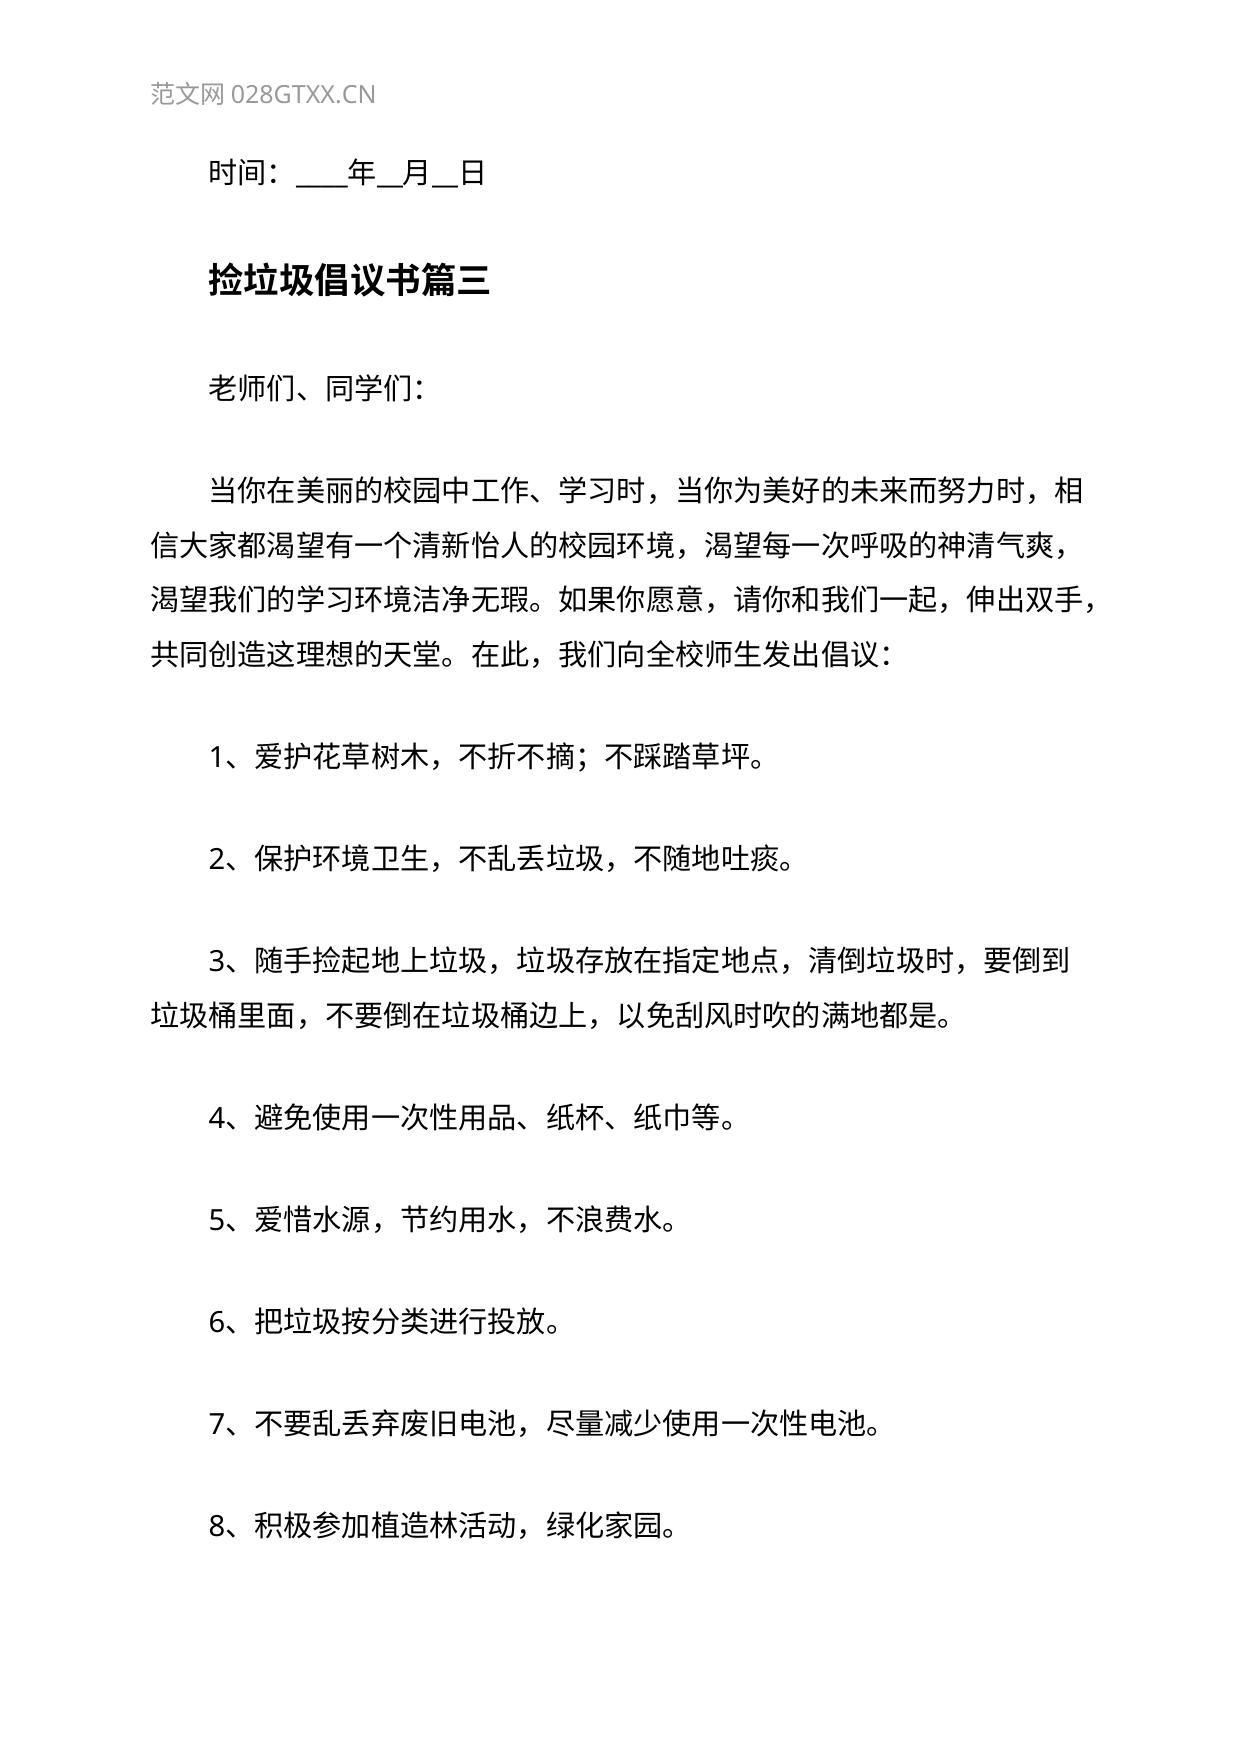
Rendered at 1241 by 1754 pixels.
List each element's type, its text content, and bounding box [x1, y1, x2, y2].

text 8、积极参加植造林活动，绿化家园。 [150, 1502, 1090, 1545]
text 3、随手捡起地上垃圾，垃圾存放在指定地点，清倒垃圾时，要倒到垃圾桶里面，不要倒在垃圾桶边上，以免刮风时吹的满地都是。 [150, 938, 1090, 1035]
text 5、爱惜水源，节约用水，不浪费水。 [150, 1196, 1090, 1239]
text 捡垃圾倡议书篇三 [150, 252, 1090, 303]
text 4、避免使用一次性用品、纸杯、纸巾等。 [150, 1094, 1090, 1137]
text 当你在美丽的校园中工作、学习时，当你为美好的未来而努力时，相信大家都渴望有一个清新怡人的校园环境，渴望每一次呼吸的神清气爽，渴望我们的学习环境洁净无瑕。如果你愿意，请你和我们一起，伸出双手，共同创造这理想的天堂。在此，我们向全校师生发出倡议： [150, 467, 1090, 674]
text 7、不要乱丢弃废旧电池，尽量减少使用一次性电池。 [150, 1400, 1090, 1443]
text 2、保护环境卫生，不乱丢垃圾，不随地吐痰。 [150, 836, 1090, 878]
text 老师们、同学们： [150, 365, 1090, 408]
text 1、爱护花草树木，不折不摘；不踩踏草坪。 [150, 734, 1090, 776]
text 6、把垃圾按分类进行投放。 [150, 1298, 1090, 1341]
text 时间：____年__月__日 [150, 150, 1090, 192]
